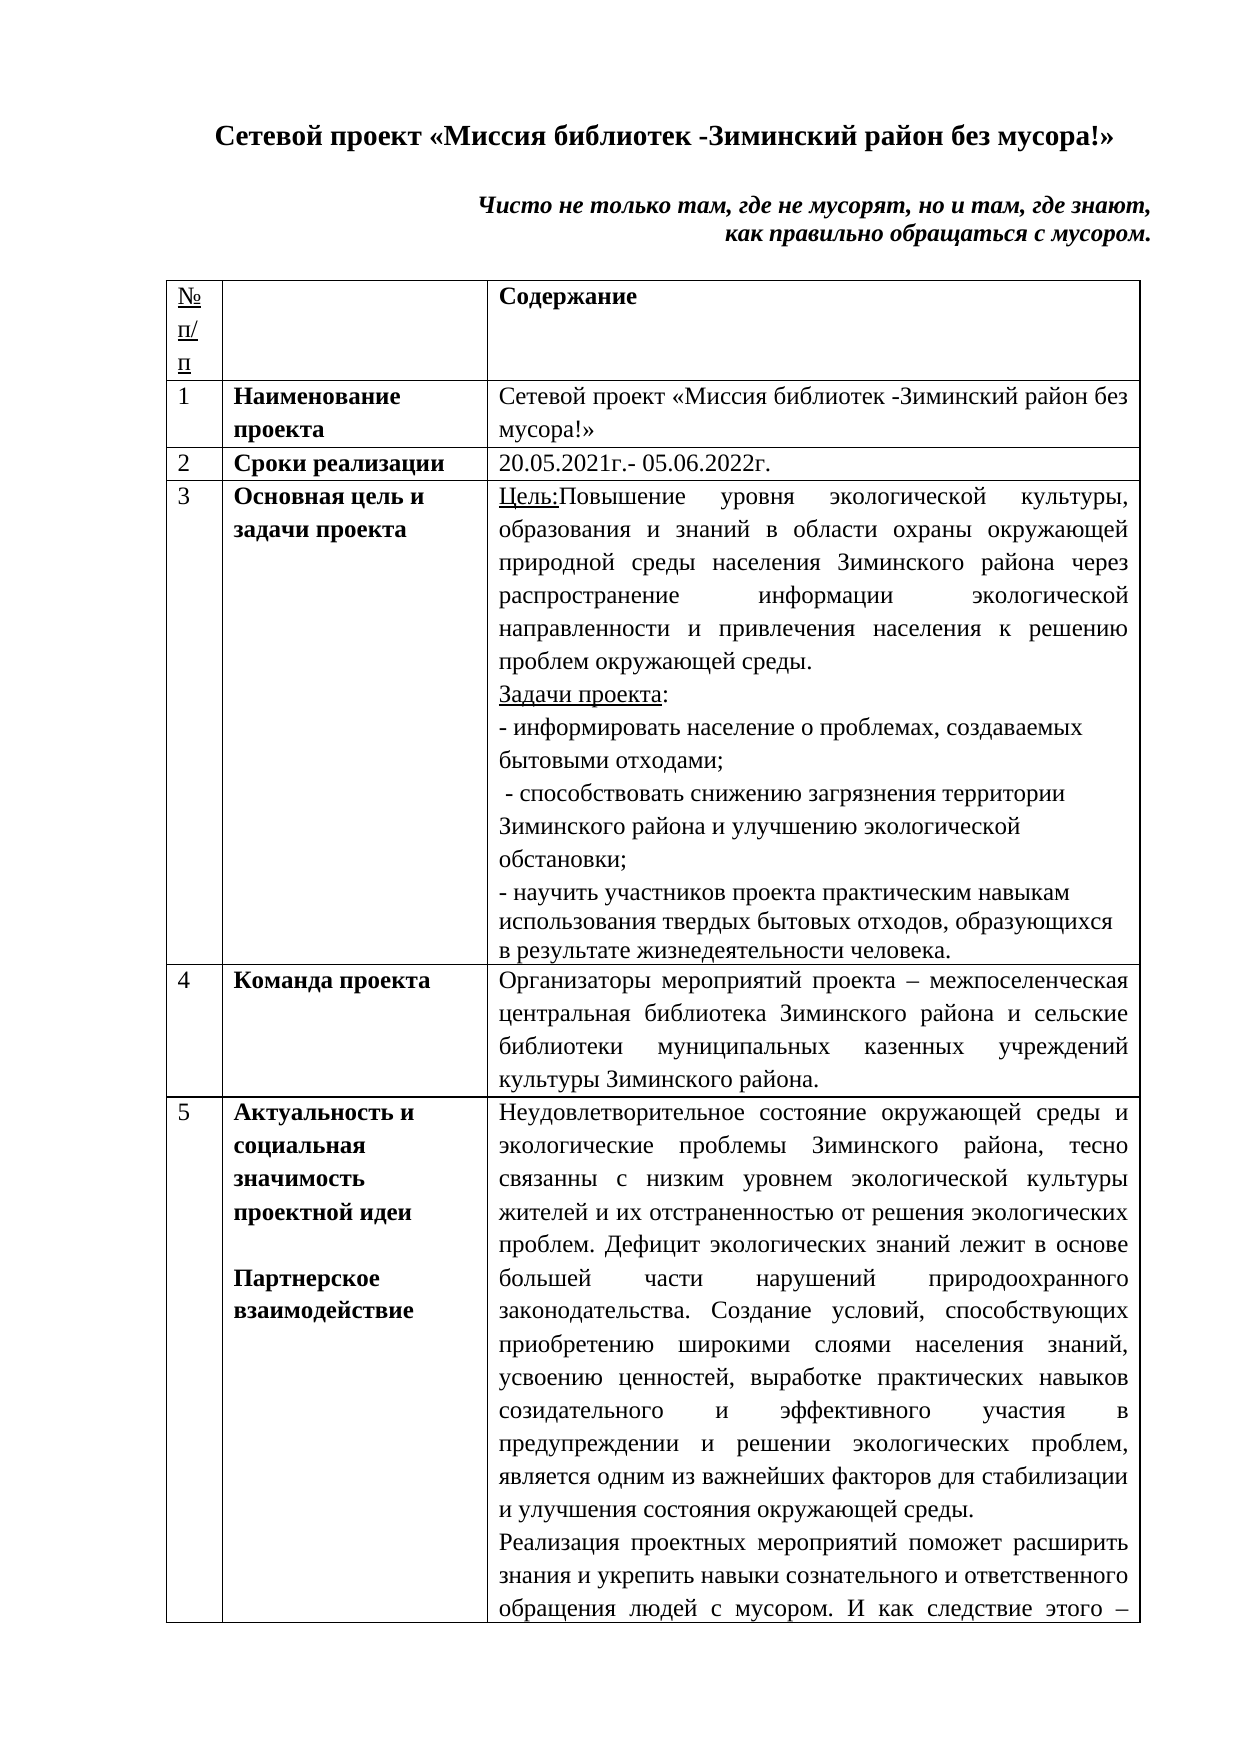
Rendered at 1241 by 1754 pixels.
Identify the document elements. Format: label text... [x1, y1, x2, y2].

table_cell 4 [167, 965, 222, 1096]
text Чисто не только там, где не мусорят, но и там, где знают, [177, 190, 1152, 218]
table_cell 2 [167, 448, 222, 480]
table_cell 20.05.2021г.- 05.06.2022г. [488, 448, 1139, 480]
table_cell Цель:Повышение уровня экологической культуры, образования и знаний в области охраны окружающей природной среды населения Зиминского района через распространение информации экологической направленности и привлечения населения к решению проблем окружающей среды. Задачи проекта: - информировать население о проблемах, создаваемых бытовыми отходами; - способствовать снижению загрязнения территории Зиминского района и улучшению экологической обстановки; - научить участников проекта практическим навыкам использования твердых бытовых отходов, образующихся в результате жизнедеятельности человека. [488, 481, 1139, 964]
table_header [223, 281, 487, 380]
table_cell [488, 1098, 1139, 1622]
table_cell 5 [167, 1098, 222, 1622]
table_cell Сроки реализации [223, 448, 487, 480]
table_header Содержание [488, 281, 1139, 380]
table_cell Наименование проекта [223, 381, 487, 447]
table_header № п/п [167, 281, 222, 380]
table_cell Сетевой проект «Миссия библиотек -Зиминский район без мусора!» [488, 381, 1139, 447]
table_cell 3 [167, 481, 222, 964]
text Сетевой проект «Миссия библиотек -Зиминский район без мусора!» [177, 118, 1152, 152]
table_cell Команда проекта [223, 965, 487, 1096]
table_cell Основная цель и задачи проекта [223, 481, 487, 964]
text как правильно обращаться с мусором. [177, 218, 1152, 247]
table_cell Организаторы мероприятий проекта – межпоселенческая центральная библиотека Зиминского района и сельские библиотеки муниципальных казенных учреждений культуры Зиминского района. [488, 965, 1139, 1096]
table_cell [223, 1098, 487, 1622]
table_cell 1 [167, 381, 222, 447]
